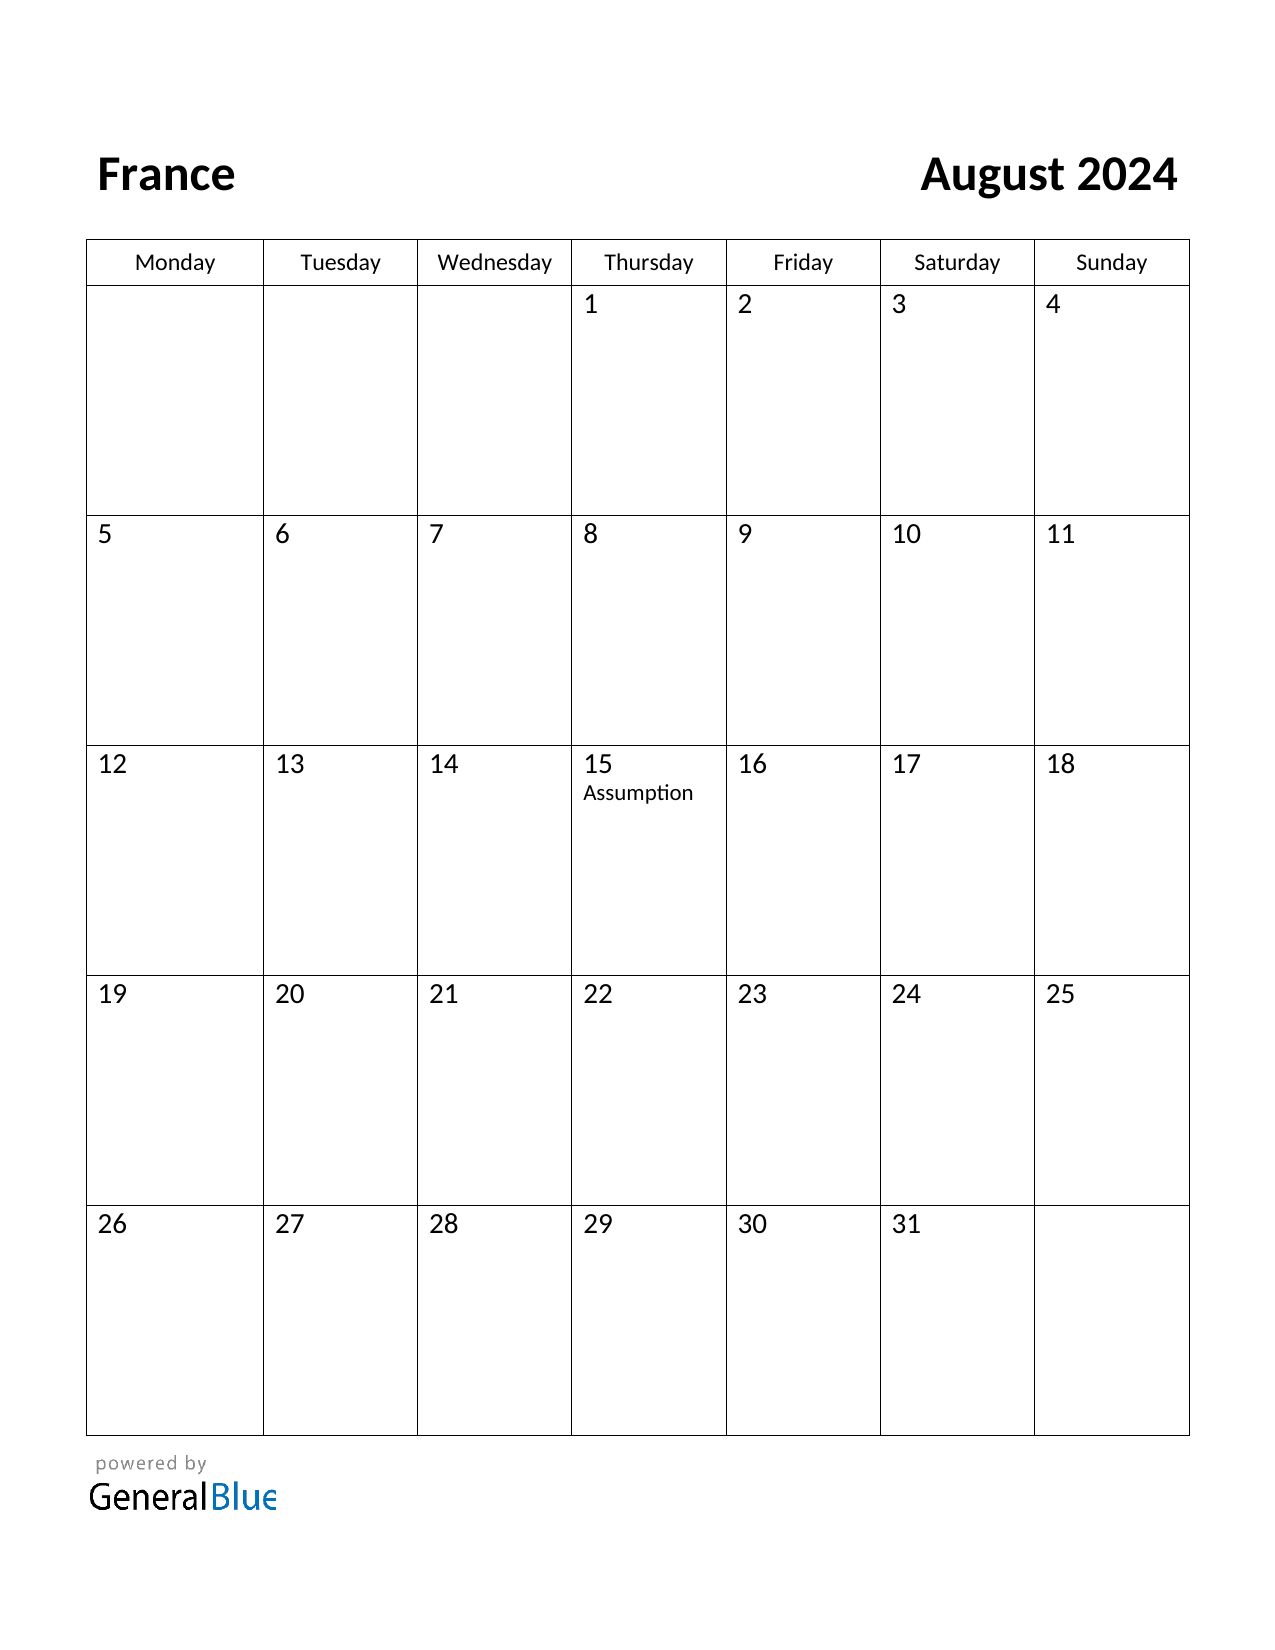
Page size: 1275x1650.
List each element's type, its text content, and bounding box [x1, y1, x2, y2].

table_cell 2 [727, 286, 880, 318]
table_cell [727, 1008, 880, 1204]
table_cell [1035, 318, 1189, 514]
table_cell [86, 1436, 1189, 1534]
table_cell 21 [418, 976, 571, 1008]
table_cell Thursday [572, 240, 726, 284]
table_cell [1035, 1238, 1189, 1434]
table_cell [87, 548, 263, 744]
table_header August 2024 [572, 105, 1189, 239]
table_cell [418, 318, 571, 514]
table_cell 30 [727, 1206, 880, 1238]
table_cell [572, 548, 726, 744]
table_cell 13 [264, 746, 417, 778]
table_cell [572, 1008, 726, 1204]
table_cell [881, 1238, 1034, 1434]
table_cell [881, 318, 1034, 514]
table_cell [264, 778, 417, 974]
table_cell 12 [87, 746, 263, 778]
table_cell Friday [727, 240, 880, 284]
table_cell [87, 286, 263, 318]
table_cell 18 [1035, 746, 1189, 778]
table_cell 5 [87, 516, 263, 548]
table_cell [881, 778, 1034, 974]
table_cell 14 [418, 746, 571, 778]
table_cell [1035, 1206, 1189, 1238]
table_cell Saturday [881, 240, 1034, 284]
table_cell 23 [727, 976, 880, 1008]
picture [88, 1452, 276, 1515]
table_cell [264, 1008, 417, 1204]
table_cell 19 [87, 976, 263, 1008]
table_cell [418, 1238, 571, 1434]
table_cell [572, 318, 726, 514]
table_cell [727, 548, 880, 744]
table_cell Wednesday [418, 240, 571, 284]
table_cell [418, 548, 571, 744]
table_cell [881, 1008, 1034, 1204]
table_cell 11 [1035, 516, 1189, 548]
table_header France [86, 105, 572, 239]
table_cell [727, 778, 880, 974]
table_cell 17 [881, 746, 1034, 778]
table_cell 22 [572, 976, 726, 1008]
table_cell 15 [572, 746, 726, 778]
table_cell 7 [418, 516, 571, 548]
table_cell 26 [87, 1206, 263, 1238]
table_cell [87, 1238, 263, 1434]
table_cell 6 [264, 516, 417, 548]
table_cell [418, 286, 571, 318]
table_cell [87, 318, 263, 514]
table_cell [727, 318, 880, 514]
table_cell [1035, 778, 1189, 974]
table_cell 10 [881, 516, 1034, 548]
table_cell [1035, 548, 1189, 744]
table_cell 3 [881, 286, 1034, 318]
table_cell 1 [572, 286, 726, 318]
table_cell [881, 548, 1034, 744]
table_cell 25 [1035, 976, 1189, 1008]
table_cell [572, 1238, 726, 1434]
table_cell [1035, 1008, 1189, 1204]
table_cell 29 [572, 1206, 726, 1238]
table_cell [418, 1008, 571, 1204]
table_cell 20 [264, 976, 417, 1008]
table_cell 27 [264, 1206, 417, 1238]
table_cell 4 [1035, 286, 1189, 318]
table_cell [87, 1008, 263, 1204]
table_cell [264, 318, 417, 514]
table_cell Sunday [1035, 240, 1189, 284]
table_cell 31 [881, 1206, 1034, 1238]
table_cell [727, 1238, 880, 1434]
table_cell [87, 778, 263, 974]
table_cell [264, 1238, 417, 1434]
table_cell [264, 548, 417, 744]
table_cell 28 [418, 1206, 571, 1238]
table_cell 16 [727, 746, 880, 778]
table_cell Assumption [572, 778, 726, 974]
table_cell [264, 286, 417, 318]
table_cell [418, 778, 571, 974]
table_cell 9 [727, 516, 880, 548]
table_cell Monday [87, 240, 263, 284]
table_cell 24 [881, 976, 1034, 1008]
table_cell Tuesday [264, 240, 417, 284]
table_cell 8 [572, 516, 726, 548]
